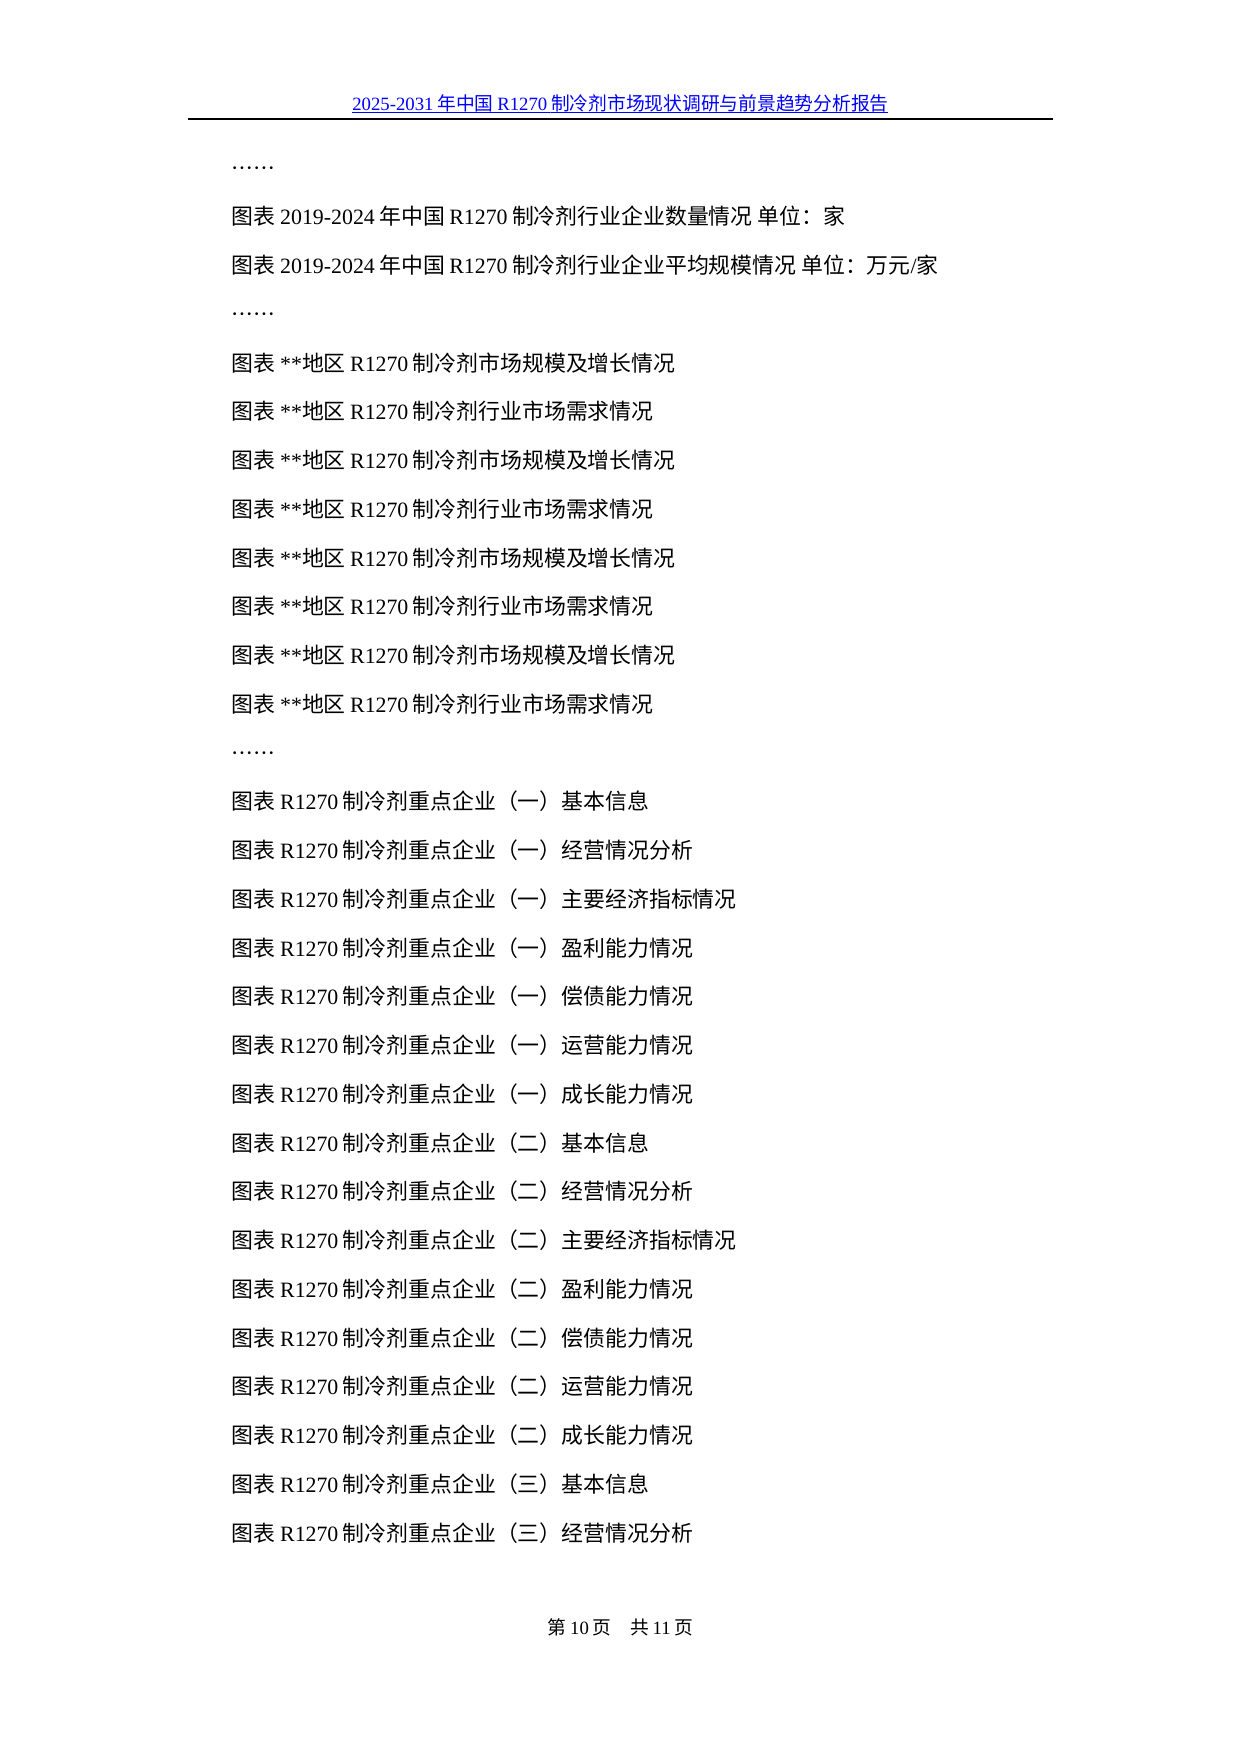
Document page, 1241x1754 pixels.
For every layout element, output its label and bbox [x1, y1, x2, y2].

text [187, 150, 1053, 1548]
